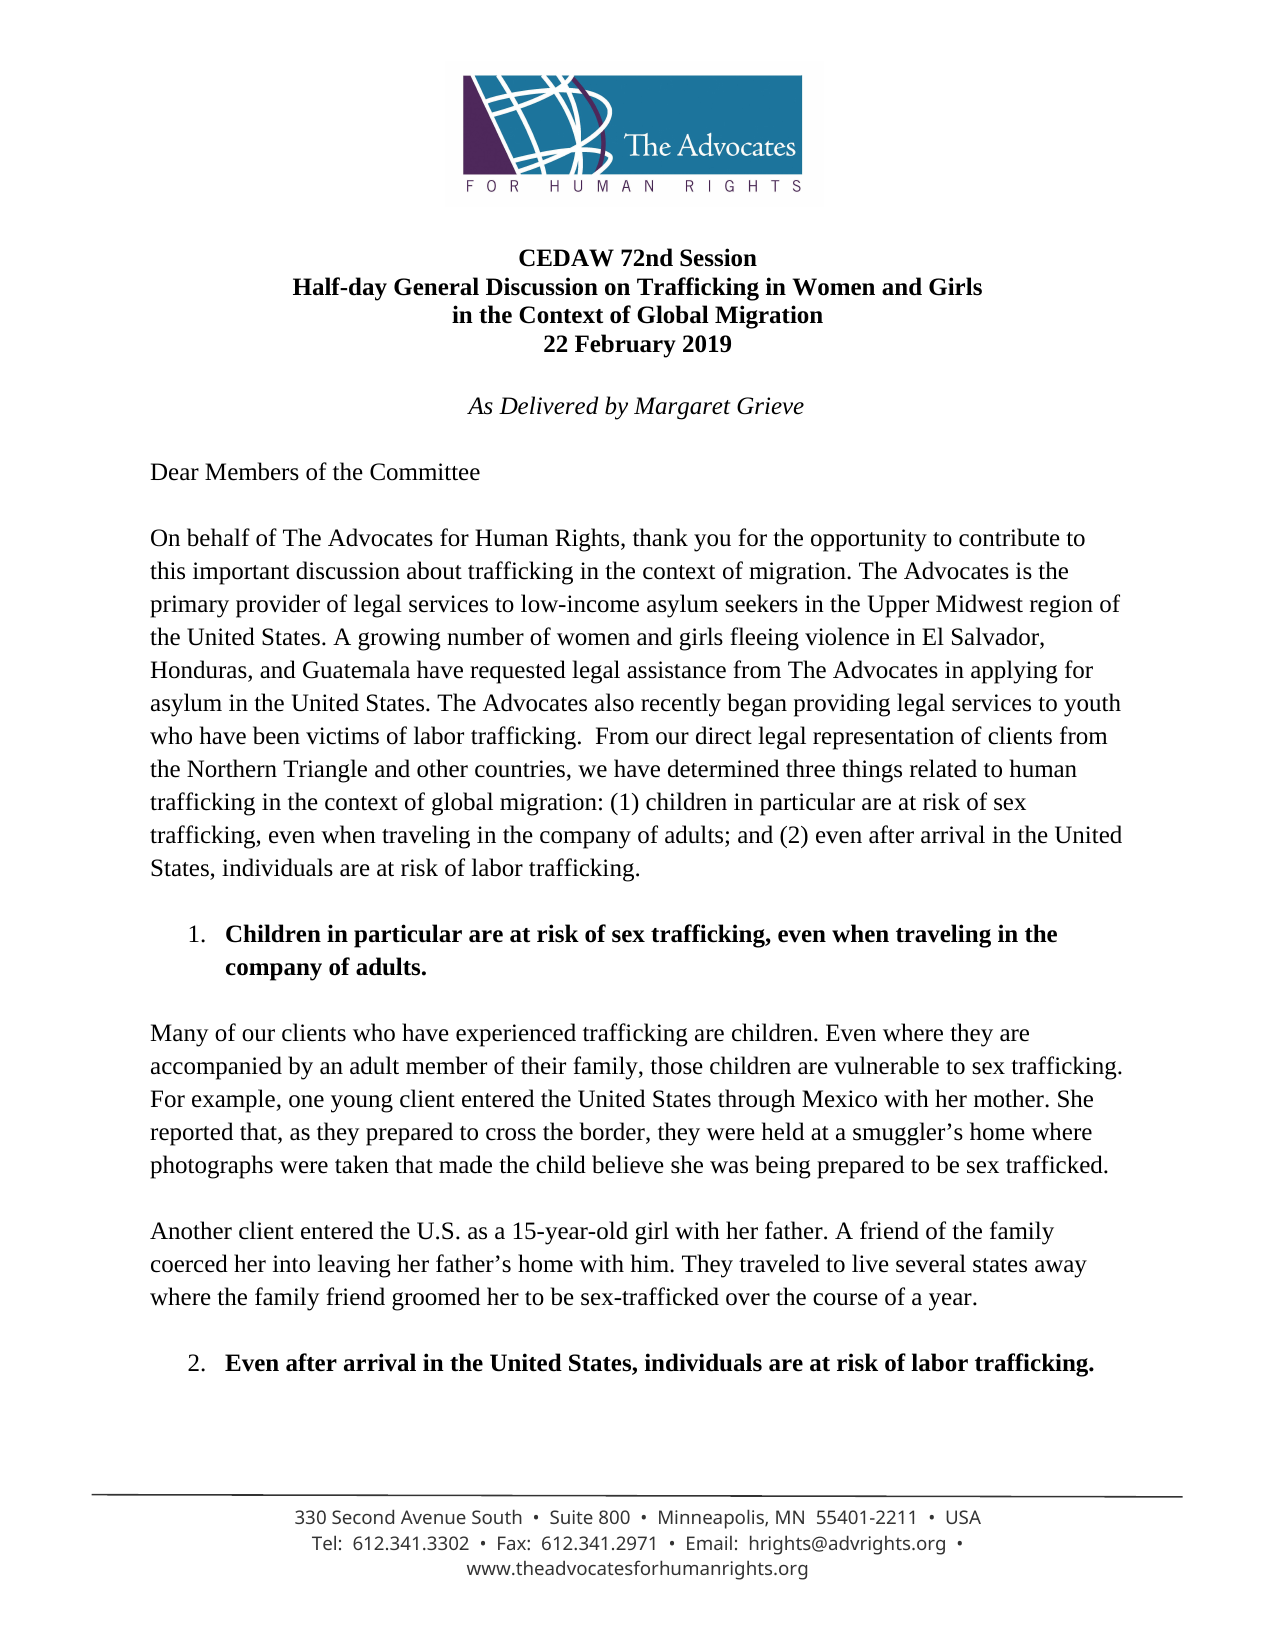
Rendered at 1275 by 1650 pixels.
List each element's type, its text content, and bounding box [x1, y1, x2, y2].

text 22 February 2019 [150, 329, 1125, 358]
picture [445, 61, 824, 207]
text Half-day General Discussion on Trafficking in Women and Girls [150, 272, 1125, 300]
text Another client entered the U.S. as a 15-year-old girl with her father. A friend of the family coerced her into leaving her father’s home with him. They traveled to live several states away where the family friend groomed her to be sex-trafficked over the course of a year. [150, 1216, 1125, 1311]
list Children in particular are at risk of sex trafficking, even when traveling in the company of adults. [187, 919, 1125, 981]
text in the Context of Global Migration [150, 300, 1125, 329]
text On behalf of The Advocates for Human Rights, thank you for the opportunity to contribute to this important discussion about trafficking in the context of migration. The Advocates is the primary provider of legal services to low-income asylum seekers in the Upper Midwest region of the United States. A growing number of women and girls fleeing violence in El Salvador, Honduras, and Guatemala have requested legal assistance from The Advocates in applying for asylum in the United States. The Advocates also recently began providing legal services to youth who have been victims of labor trafficking. From our direct legal representation of clients from the Northern Triangle and other countries, we have determined three things related to human trafficking in the context of global migration: (1) children in particular are at risk of sex trafficking, even when traveling in the company of adults; and (2) even after arrival in the United States, individuals are at risk of labor trafficking. [150, 523, 1125, 882]
text Dear Members of the Committee [150, 457, 1125, 486]
list Even after arrival in the United States, individuals are at risk of labor trafficking. [187, 1348, 1125, 1377]
text Many of our clients who have experienced trafficking are children. Even where they are accompanied by an adult member of their family, those children are vulnerable to sex trafficking. For example, one young client entered the United States through Mexico with her mother. She reported that, as they prepared to cross the border, they were held at a smuggler’s home where photographs were taken that made the child believe she was being prepared to be sex trafficked. [150, 1018, 1125, 1179]
text CEDAW 72nd Session [150, 243, 1125, 272]
text As Delivered by Margaret Grieve [150, 391, 1125, 419]
